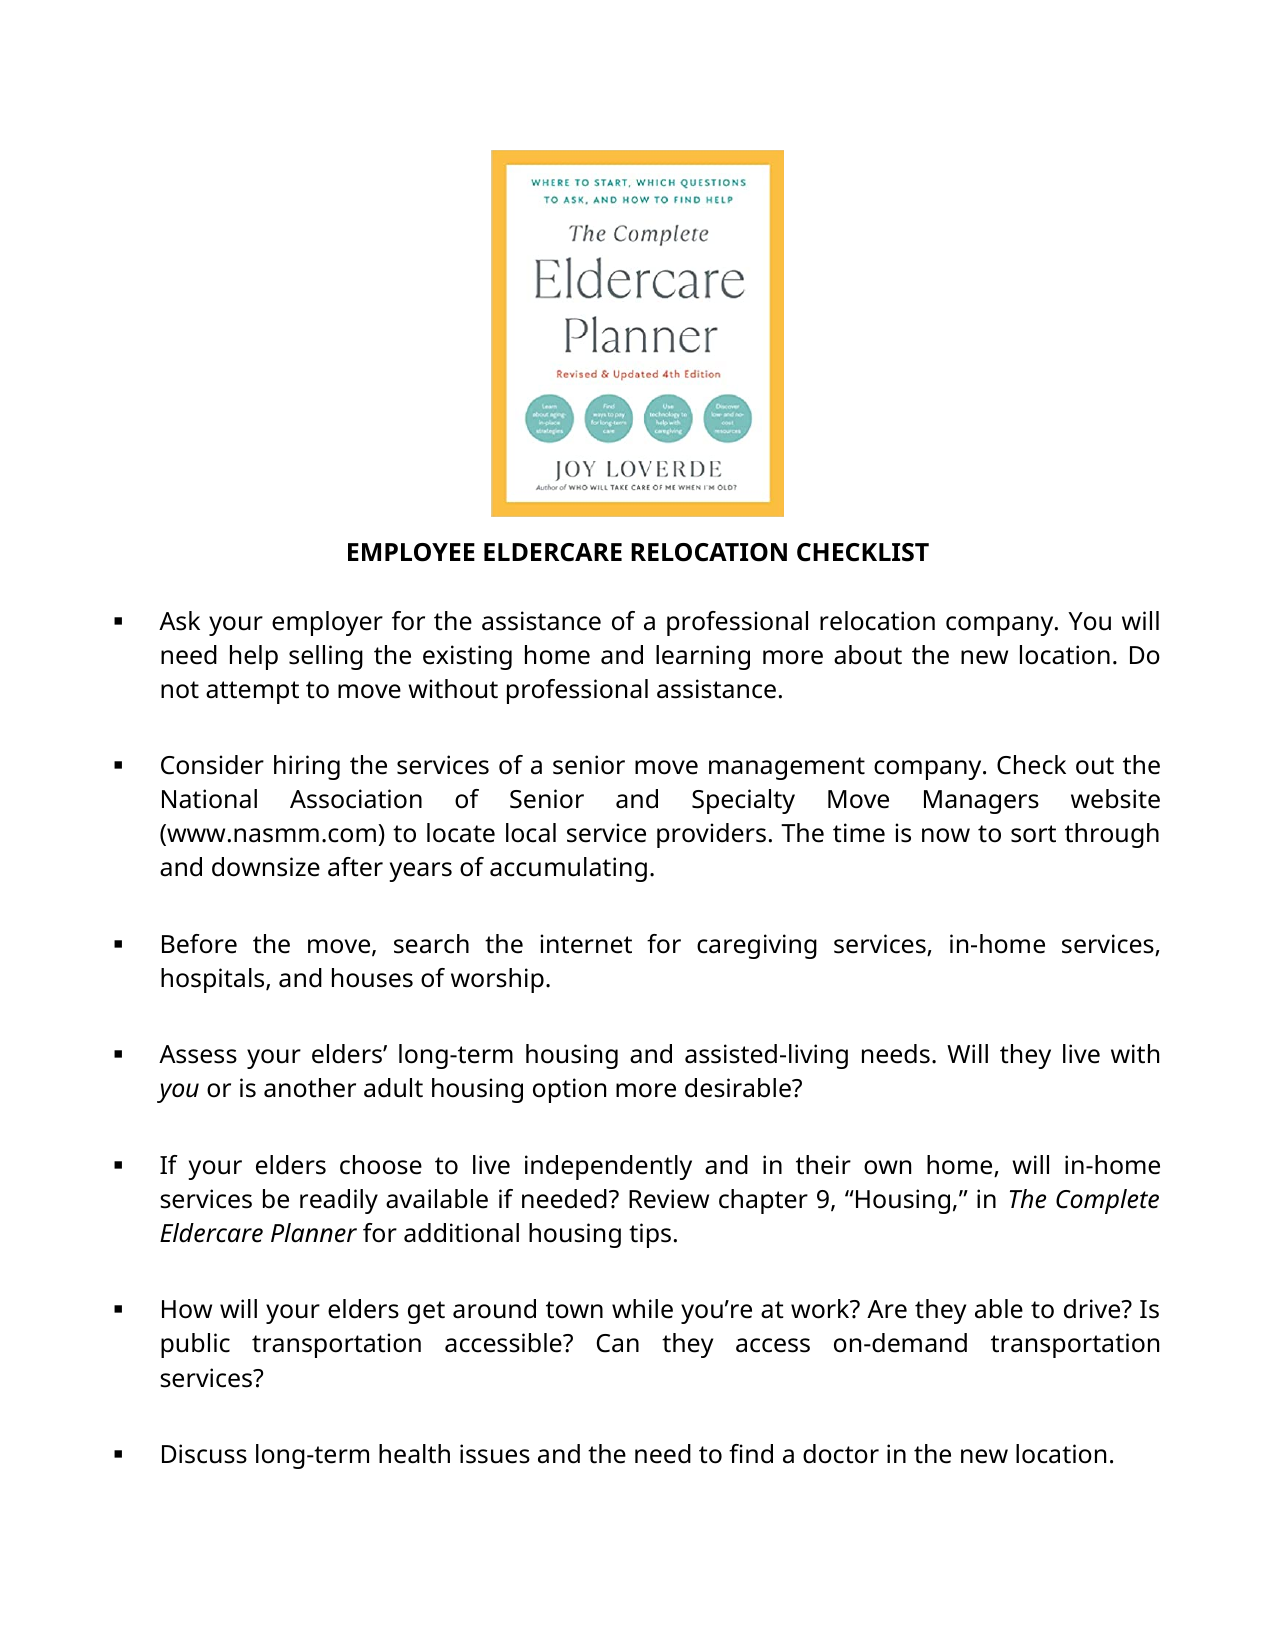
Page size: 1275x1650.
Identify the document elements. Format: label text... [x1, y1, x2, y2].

text EMPLOYEE ELDERCARE RELOCATION CHECKLIST [112, 535, 1162, 569]
list Assess your elders’ long-term housing and assisted-living needs. Will they live with you or is another adult housing option more desirable? [112, 1037, 1162, 1105]
list How will your elders get around town while you’re at work? Are they able to drive? Is public transportation accessible? Can they access on-demand transportation services? [112, 1292, 1162, 1394]
picture [491, 150, 784, 517]
list Discuss long-term health issues and the need to find a doctor in the new location. [112, 1437, 1162, 1471]
list If your elders choose to live independently and in their own home, will in-home services be readily available if needed? Review chapter 9, “Housing,” in The Complete Eldercare Planner for additional housing tips. [112, 1147, 1162, 1250]
list Consider hiring the services of a senior move management company. Check out the National Association of Senior and Specialty Move Managers website (www.nasmm.com) to locate local service providers. The time is now to sort through and downsize after years of accumulating. [112, 748, 1162, 884]
list Ask your employer for the assistance of a professional relocation company. You will need help selling the existing home and learning more about the new location. Do not attempt to move without professional assistance. [112, 603, 1162, 705]
list Before the move, search the internet for caregiving services, in-home services, hospitals, and houses of worship. [112, 926, 1162, 994]
